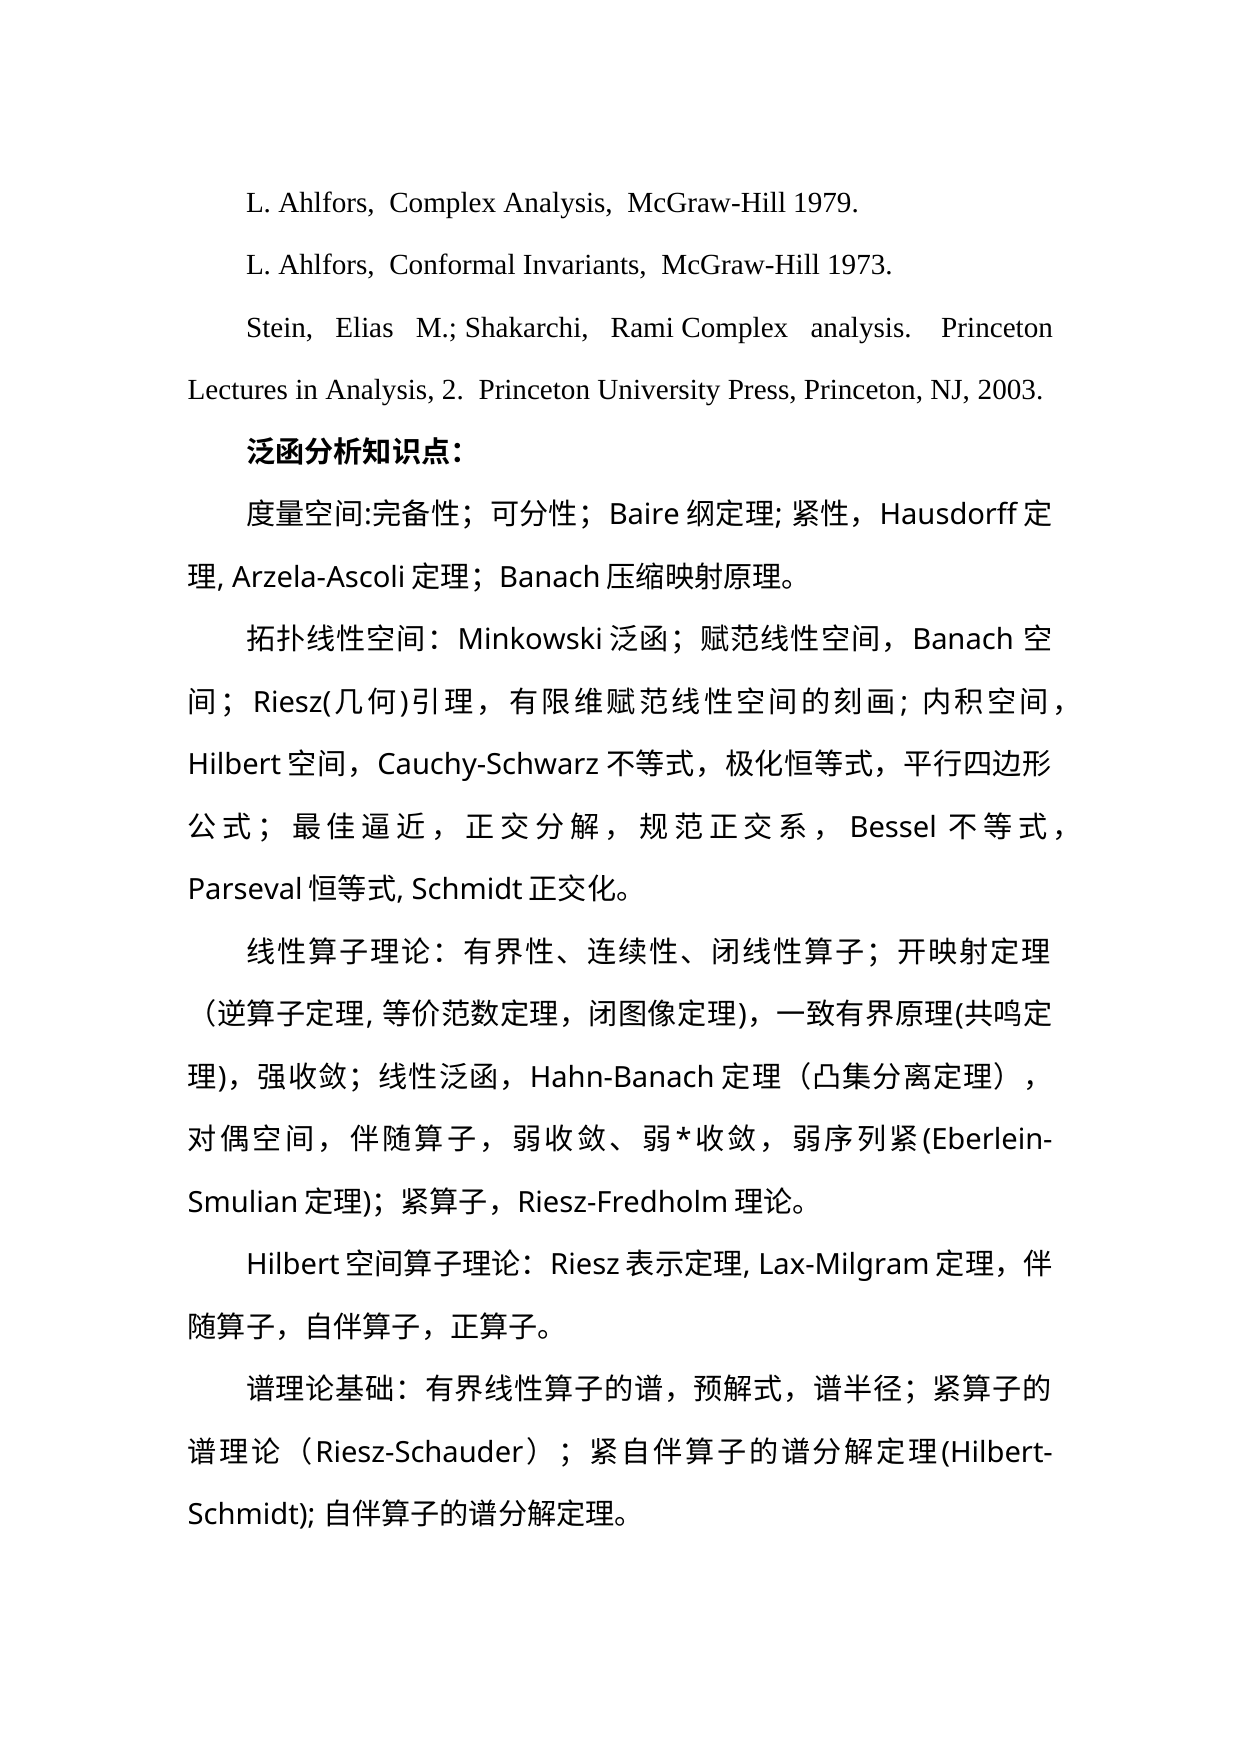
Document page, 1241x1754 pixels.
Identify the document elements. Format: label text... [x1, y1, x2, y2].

text 泛函分析知识点： [187, 412, 1053, 474]
text L. Ahlfors, Complex Analysis, McGraw-Hill 1979. [187, 162, 1053, 224]
text L. Ahlfors, Conformal Invariants, McGraw-Hill 1973. [187, 224, 1053, 287]
text 度量空间:完备性；可分性；Baire纲定理; 紧性，Hausdorff定理, Arzela-Ascoli定理；Banach压缩映射原理。 [187, 474, 1053, 599]
text Stein, Elias M.; Shakarchi, Rami Complex analysis. Princeton Lectures in Analysis, 2. Princeton University Press, Princeton, NJ, 2003. [187, 287, 1053, 412]
text 拓扑线性空间：Minkowski泛函；赋范线性空间，Banach 空间；Riesz(几何)引理，有限维赋范线性空间的刻画; 内积空间，Hilbert空间，Cauchy-Schwarz不等式，极化恒等式，平行四边形公式；最佳逼近，正交分解，规范正交系，Bessel不等式，Parseval恒等式, Schmidt正交化。 [187, 599, 1053, 912]
text 谱理论基础：有界线性算子的谱，预解式，谱半径；紧算子的谱理论（Riesz-Schauder）；紧自伴算子的谱分解定理(Hilbert-Schmidt); 自伴算子的谱分解定理。 [187, 1349, 1053, 1537]
text 线性算子理论：有界性、连续性、闭线性算子；开映射定理（逆算子定理, 等价范数定理，闭图像定理)，一致有界原理(共鸣定理)，强收敛；线性泛函，Hahn-Banach定理（凸集分离定理），对偶空间，伴随算子，弱收敛、弱*收敛，弱序列紧(Eberlein-Smulian定理)；紧算子，Riesz-Fredholm理论。 [187, 912, 1053, 1224]
text Hilbert空间算子理论：Riesz表示定理, Lax-Milgram定理，伴随算子，自伴算子，正算子。 [187, 1224, 1053, 1349]
